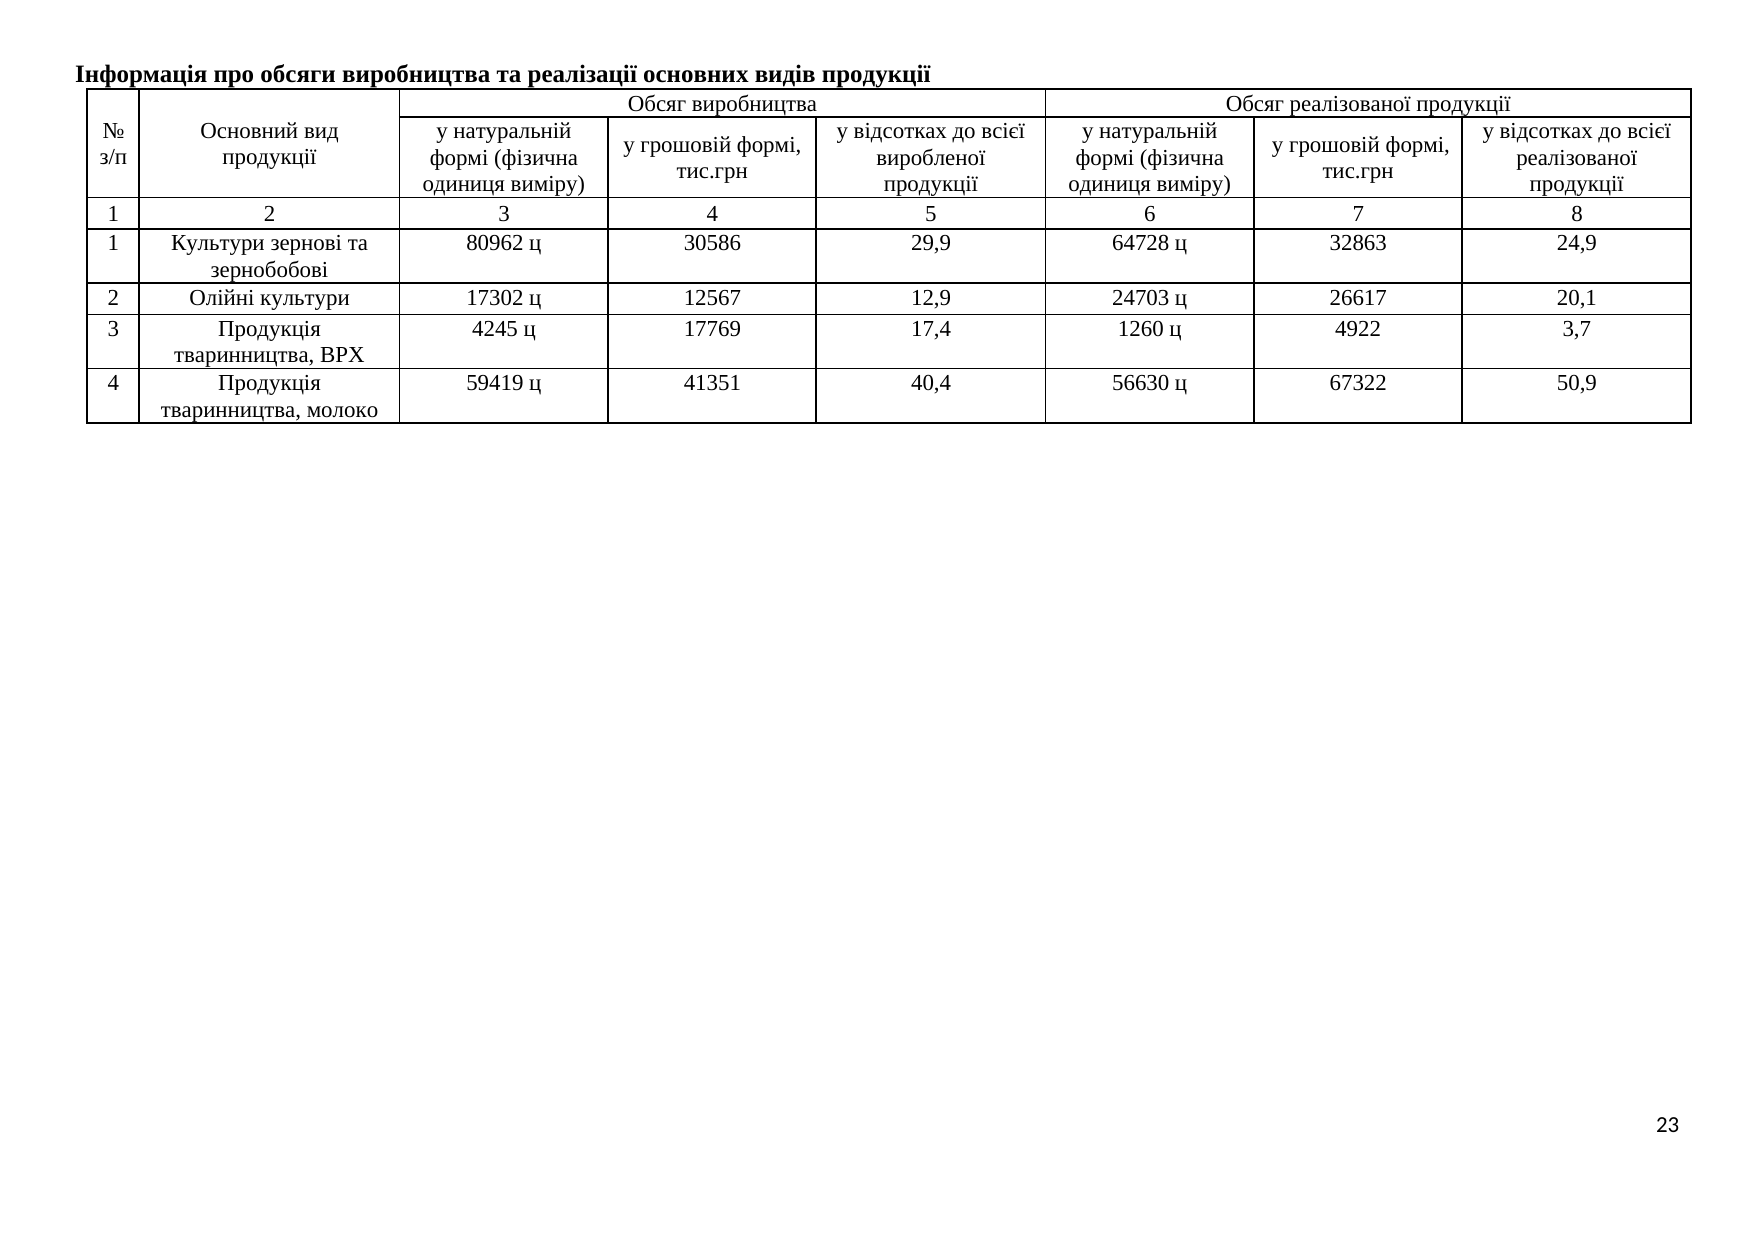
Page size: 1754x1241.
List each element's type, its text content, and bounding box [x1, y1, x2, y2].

table_cell 17769 [609, 315, 815, 368]
table_cell 1 [88, 198, 138, 228]
table_cell 4 [88, 369, 138, 422]
table_cell 6 [1046, 198, 1253, 228]
table_cell у відсотках до всієї реалізованої продукції [1463, 118, 1690, 197]
table_cell 2 [140, 198, 399, 228]
table_cell 3,7 [1463, 315, 1690, 368]
table_cell 12,9 [817, 284, 1045, 313]
table_cell 2 [88, 284, 138, 313]
table_cell 59419 ц [400, 369, 607, 422]
table_cell 80962 ц [400, 230, 607, 282]
table_cell 3 [88, 315, 138, 368]
table_cell 1 [88, 230, 138, 282]
table_header № з/п [88, 90, 138, 197]
table_cell 24,9 [1463, 230, 1690, 282]
table_header Обсяг виробництва [400, 90, 1045, 116]
table_cell у натуральній формі (фізична одиниця виміру) [400, 118, 607, 197]
table_cell у відсотках до всієї виробленої продукції [817, 118, 1045, 197]
table_cell 8 [1463, 198, 1690, 228]
table_cell 4 [609, 198, 815, 228]
table_cell 7 [1255, 198, 1461, 228]
table_cell 26617 [1255, 284, 1461, 313]
table_cell Продукцiя тваринництва, молоко [140, 369, 399, 422]
table_cell 50,9 [1463, 369, 1690, 422]
table_cell 12567 [609, 284, 815, 313]
table_cell 4245 ц [400, 315, 607, 368]
text Інформація про обсяги виробництва та реалізації основних видів продукції [75, 59, 1679, 88]
table_cell 24703 ц [1046, 284, 1253, 313]
table_cell 30586 [609, 230, 815, 282]
table_cell 29,9 [817, 230, 1045, 282]
table_cell 3 [400, 198, 607, 228]
table_cell 17302 ц [400, 284, 607, 313]
table_cell Олiйнi культури [140, 284, 399, 313]
table_cell 40,4 [817, 369, 1045, 422]
table_cell 41351 [609, 369, 815, 422]
table_cell 67322 [1255, 369, 1461, 422]
table_cell у натуральній формі (фізична одиниця виміру) [1046, 118, 1253, 197]
table_cell 20,1 [1463, 284, 1690, 313]
table_cell у грошовій формі, тис.грн [609, 118, 815, 197]
table_cell 56630 ц [1046, 369, 1253, 422]
table_header Обсяг реалізованої продукції [1046, 90, 1690, 116]
table_cell 4922 [1255, 315, 1461, 368]
table_cell 64728 ц [1046, 230, 1253, 282]
table_cell у грошовій формі, тис.грн [1255, 118, 1461, 197]
table_cell 17,4 [817, 315, 1045, 368]
table_cell 5 [817, 198, 1045, 228]
table_cell Продукцiя тваринництва, ВРХ [140, 315, 399, 368]
table_cell 32863 [1255, 230, 1461, 282]
table_header Основний вид продукції [140, 90, 399, 197]
table_cell 1260 ц [1046, 315, 1253, 368]
table_cell Культури зерновi та зернобобовi [140, 230, 399, 282]
